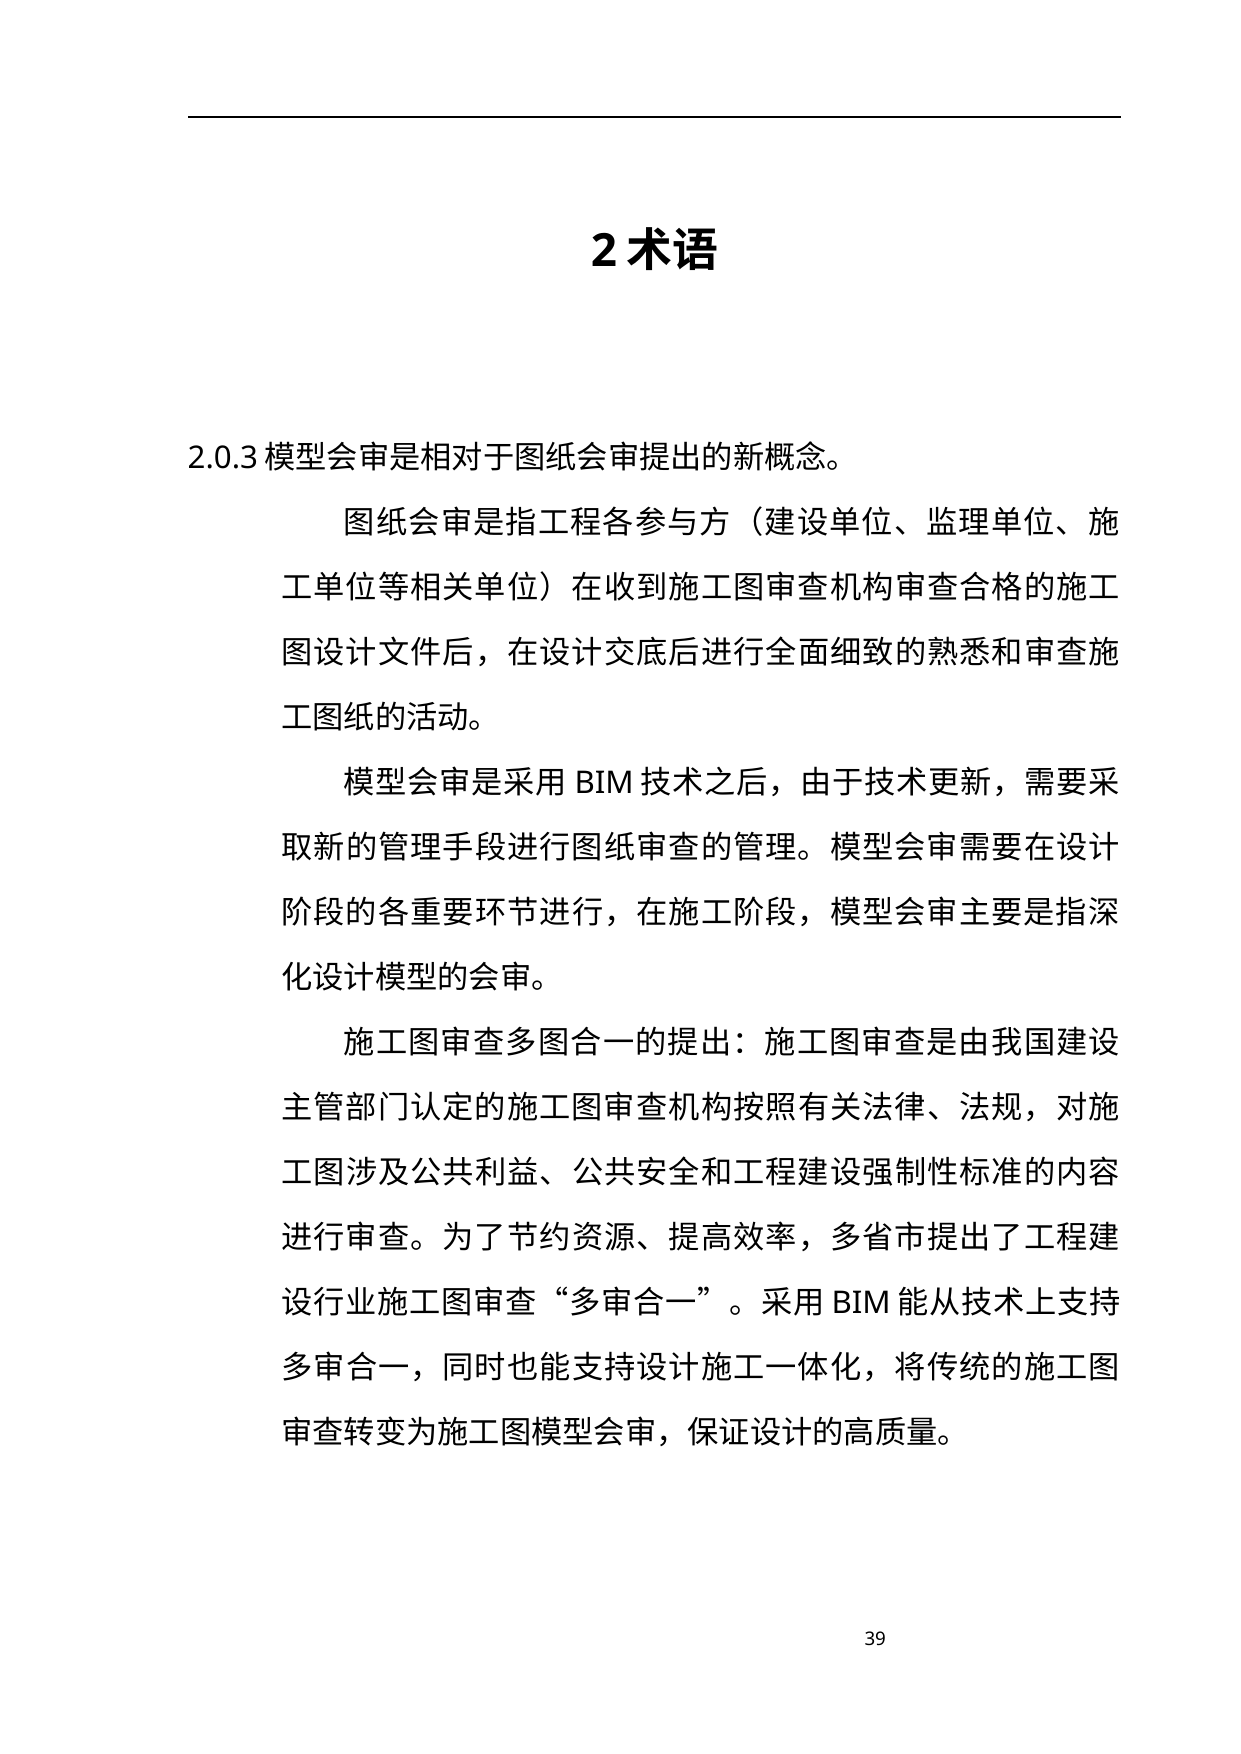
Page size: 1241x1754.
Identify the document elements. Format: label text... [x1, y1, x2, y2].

text 施工图审查多图合一的提出：施工图审查是由我国建设主管部门认定的施工图审查机构按照有关法律、法规，对施工图涉及公共利益、公共安全和工程建设强制性标准的内容进行审查。为了节约资源、提高效率，多省市提出了工程建设行业施工图审查“多审合一”。采用BIM能从技术上支持多审合一，同时也能支持设计施工一体化，将传统的施工图审查转变为施工图模型会审，保证设计的高质量。 [281, 1007, 1121, 1462]
subtitle 2.0.3模型会审是相对于图纸会审提出的新概念。 [187, 422, 1121, 487]
text 模型会审是采用BIM技术之后，由于技术更新，需要采取新的管理手段进行图纸审查的管理。模型会审需要在设计阶段的各重要环节进行，在施工阶段，模型会审主要是指深化设计模型的会审。 [281, 747, 1121, 1007]
text 图纸会审是指工程各参与方（建设单位、监理单位、施工单位等相关单位）在收到施工图审查机构审查合格的施工图设计文件后，在设计交底后进行全面细致的熟悉和审查施工图纸的活动。 [281, 487, 1121, 747]
subtitle 2术语 [187, 197, 1121, 295]
